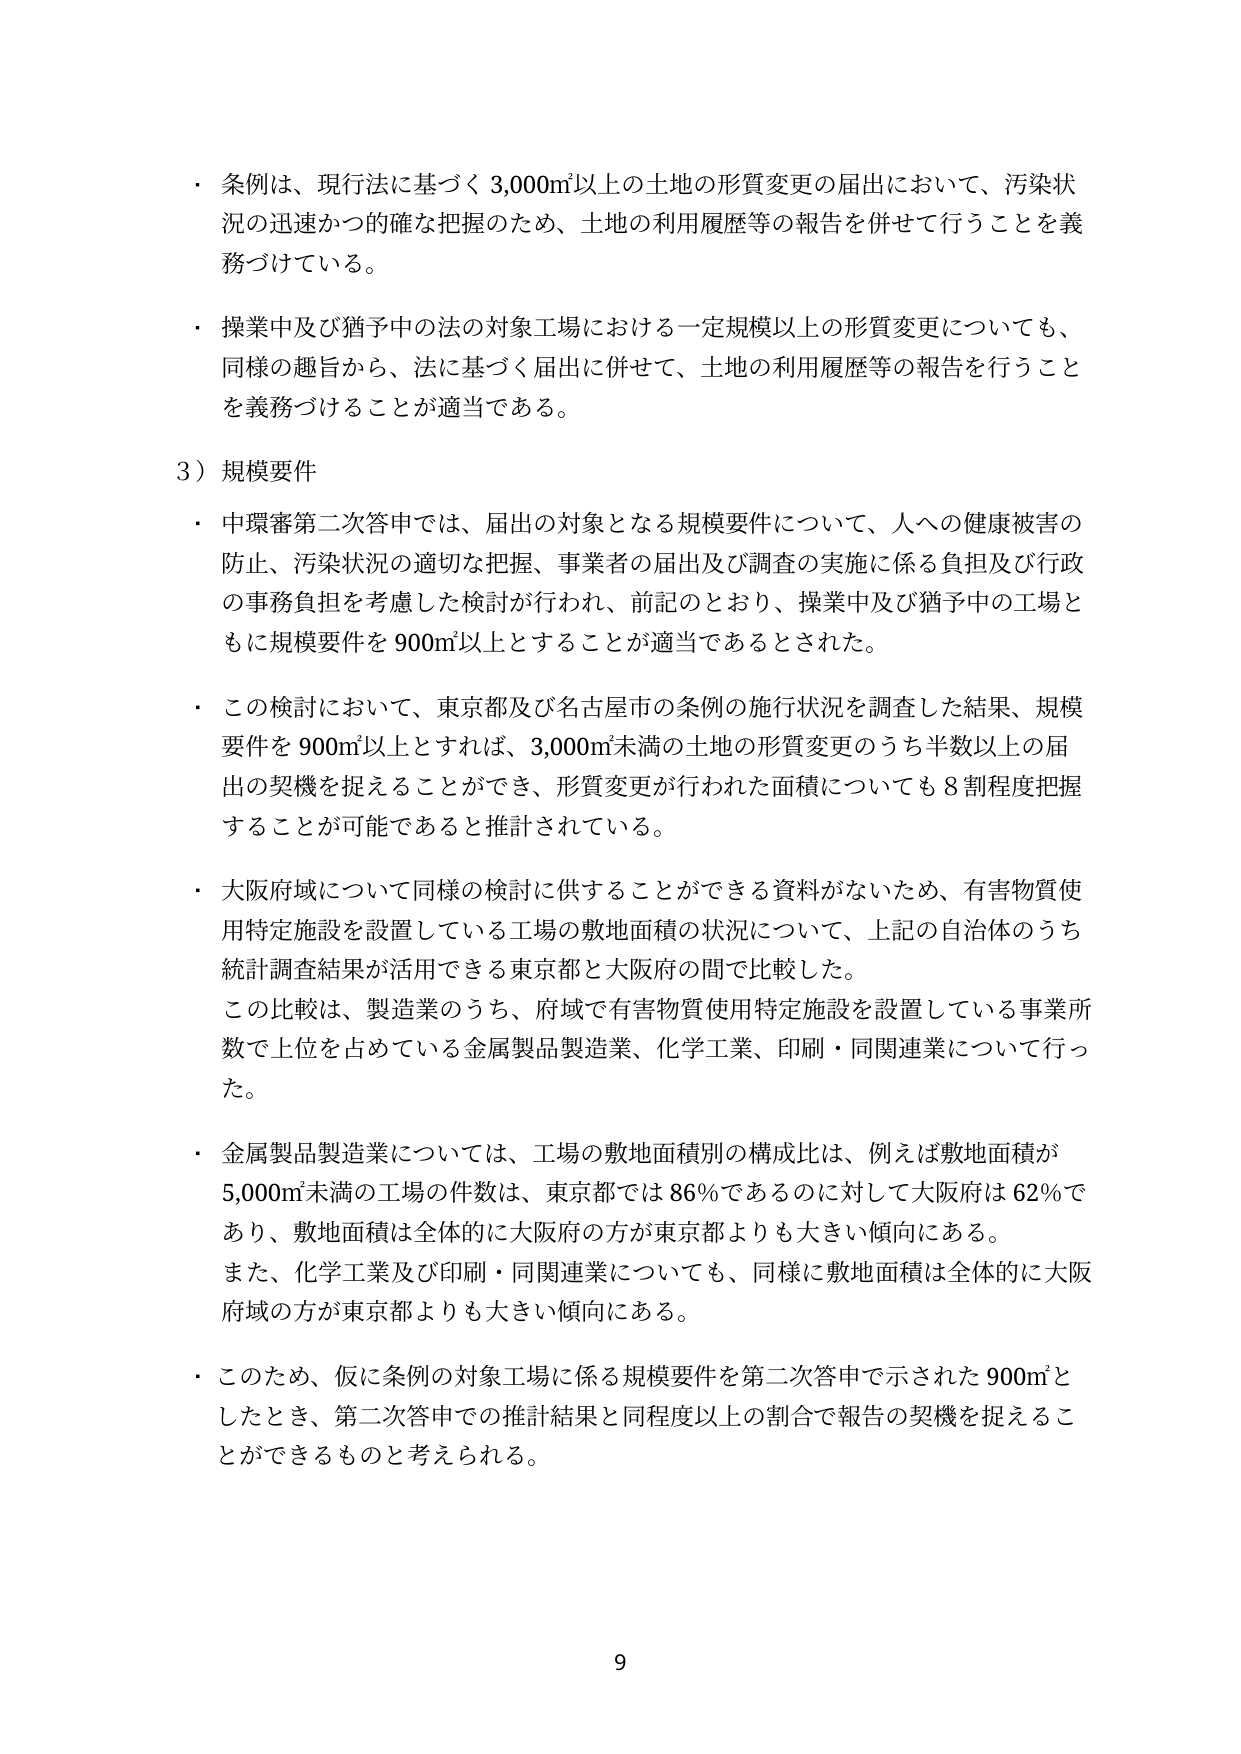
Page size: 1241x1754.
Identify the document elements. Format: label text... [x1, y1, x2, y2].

list この比較は、製造業のうち、府域で有害物質使用特定施設を設置している事業所数で上位を占めている金属製品製造業、化学工業、印刷・同関連業について行った。 [222, 991, 1092, 1104]
list 規模要件 [171, 453, 1092, 487]
list このため、仮に条例の対象工場に係る規模要件を第二次答申で示された900㎡としたとき、第二次答申での推計結果と同程度以上の割合で報告の契機を捉えることができるものと考えられる。 [192, 1358, 1092, 1471]
text また、化学工業及び印刷・同関連業についても、同様に敷地面積は全体的に大阪府域の方が東京都よりも大きい傾向にある。 [222, 1253, 1092, 1327]
list 操業中及び猶予中の法の対象工場における一定規模以上の形質変更についても、同様の趣旨から、法に基づく届出に併せて、土地の利用履歴等の報告を行うことを義務づけることが適当である。 [192, 309, 1092, 423]
list この検討において、東京都及び名古屋市の条例の施行状況を調査した結果、規模要件を900㎡以上とすれば、3,000㎡未満の土地の形質変更のうち半数以上の届出の契機を捉えることができ、形質変更が行われた面積についても８割程度把握することが可能であると推計されている。 [192, 688, 1092, 842]
list 金属製品製造業については、工場の敷地面積別の構成比は、例えば敷地面積が5,000㎡未満の工場の件数は、東京都では86％であるのに対して大阪府は62％であり、敷地面積は全体的に大阪府の方が東京都よりも大きい傾向にある。 [192, 1134, 1092, 1248]
list 大阪府域について同様の検討に供することができる資料がないため、有害物質使用特定施設を設置している工場の敷地面積の状況について、上記の自治体のうち統計調査結果が活用できる東京都と大阪府の間で比較した。 [192, 872, 1092, 986]
list 条例は、現行法に基づく3,000㎡以上の土地の形質変更の届出において、汚染状況の迅速かつ的確な把握のため、土地の利用履歴等の報告を併せて行うことを義務づけている。 [192, 165, 1092, 279]
list 中環審第二次答申では、届出の対象となる規模要件について、人への健康被害の防止、汚染状況の適切な把握、事業者の届出及び調査の実施に係る負担及び行政の事務負担を考慮した検討が行われ、前記のとおり、操業中及び猶予中の工場ともに規模要件を900㎡以上とすることが適当であるとされた。 [192, 505, 1092, 658]
